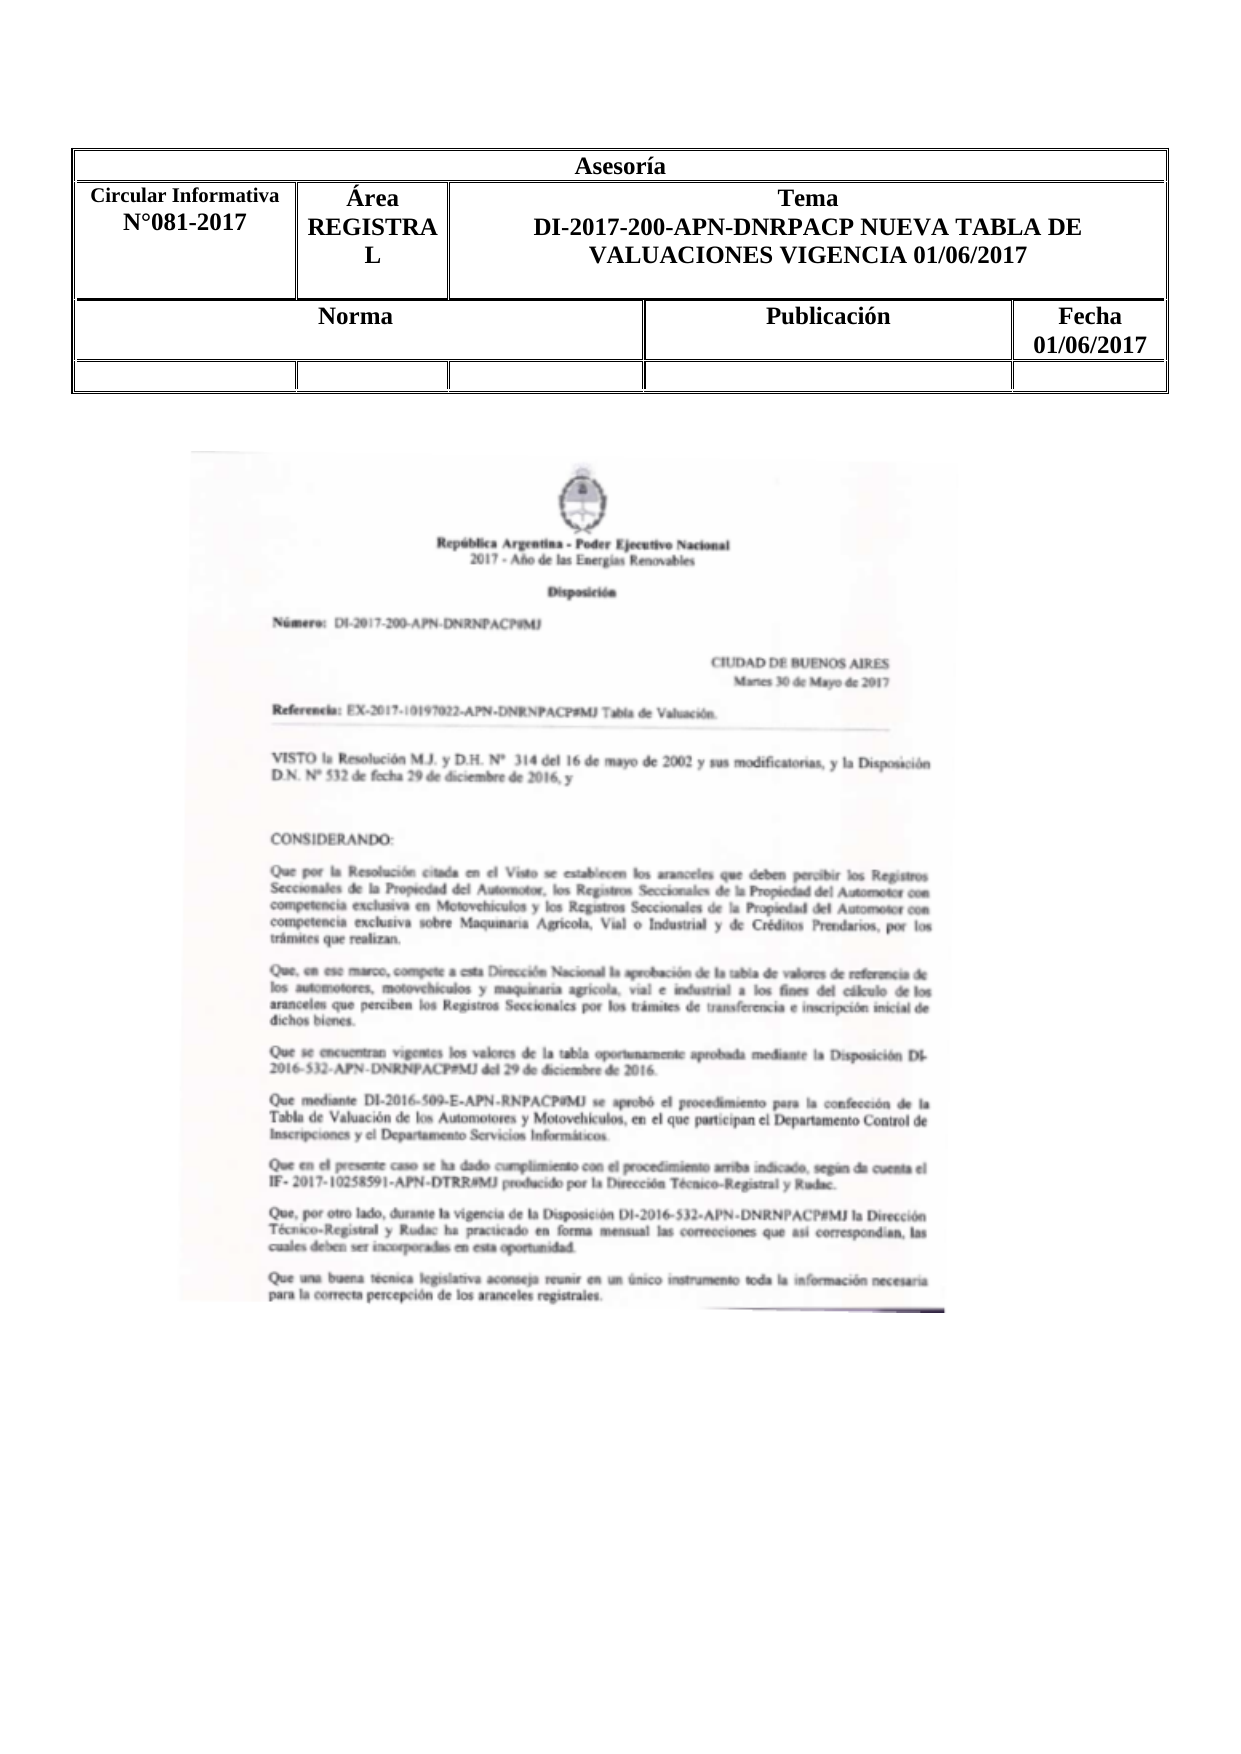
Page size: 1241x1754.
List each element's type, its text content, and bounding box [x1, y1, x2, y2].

table_header Asesoría [75, 151, 1166, 179]
picture [177, 451, 959, 1313]
table_cell [1013, 359, 1166, 391]
table_cell [449, 359, 644, 391]
table_cell Circular Informativa N°081-2017 [75, 180, 295, 298]
table_cell Tema DI-2017-200-APN-DNRPACP NUEVA TABLA DE VALUACIONES VIGENCIA 01/06/2017 [450, 180, 1166, 298]
table_cell [75, 359, 297, 391]
table_cell [297, 362, 448, 391]
table_cell Área REGISTRAL [298, 183, 447, 298]
table_cell [644, 362, 1013, 391]
table_cell Norma [73, 298, 642, 358]
table_cell Publicación [646, 301, 1011, 358]
table_cell Fecha 01/06/2017 [1014, 298, 1167, 358]
